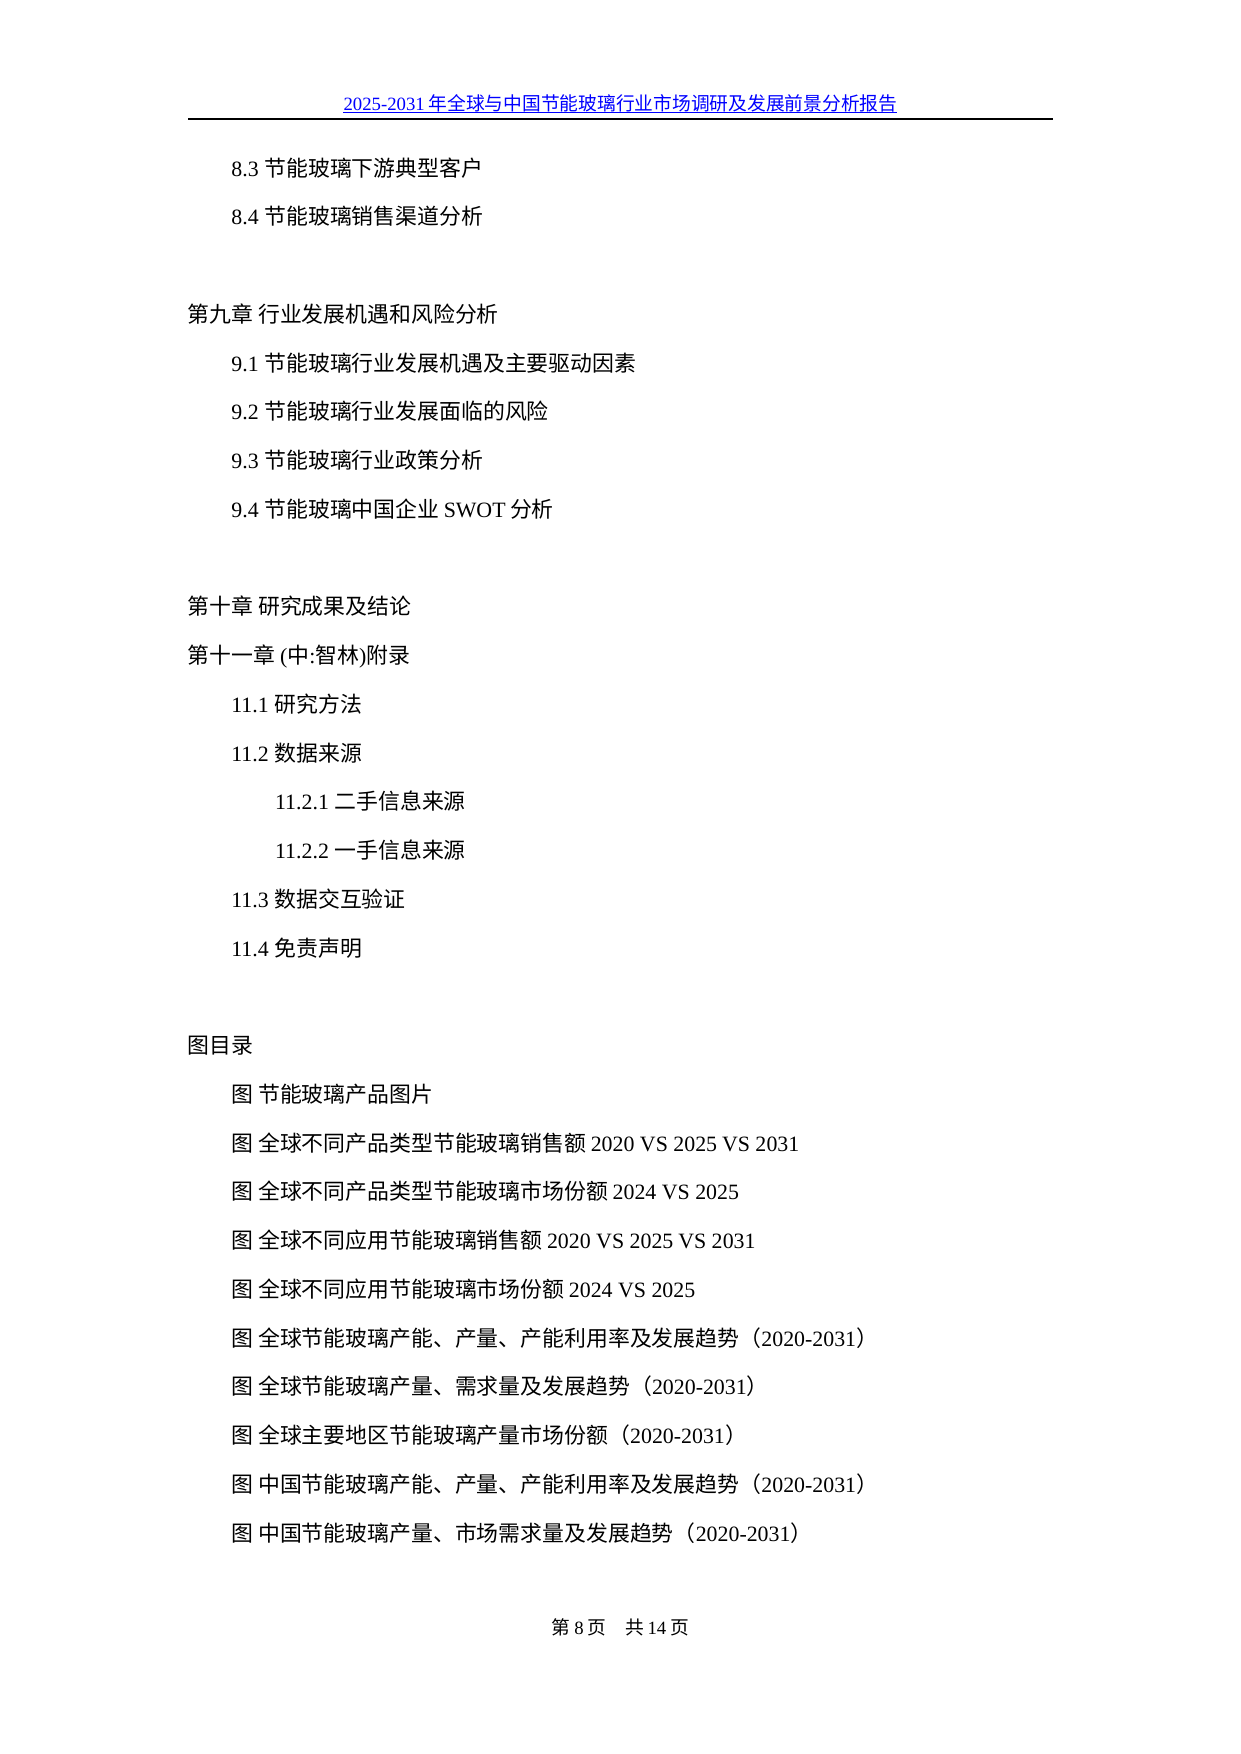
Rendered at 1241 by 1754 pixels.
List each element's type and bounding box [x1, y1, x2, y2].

text [187, 150, 1053, 1548]
